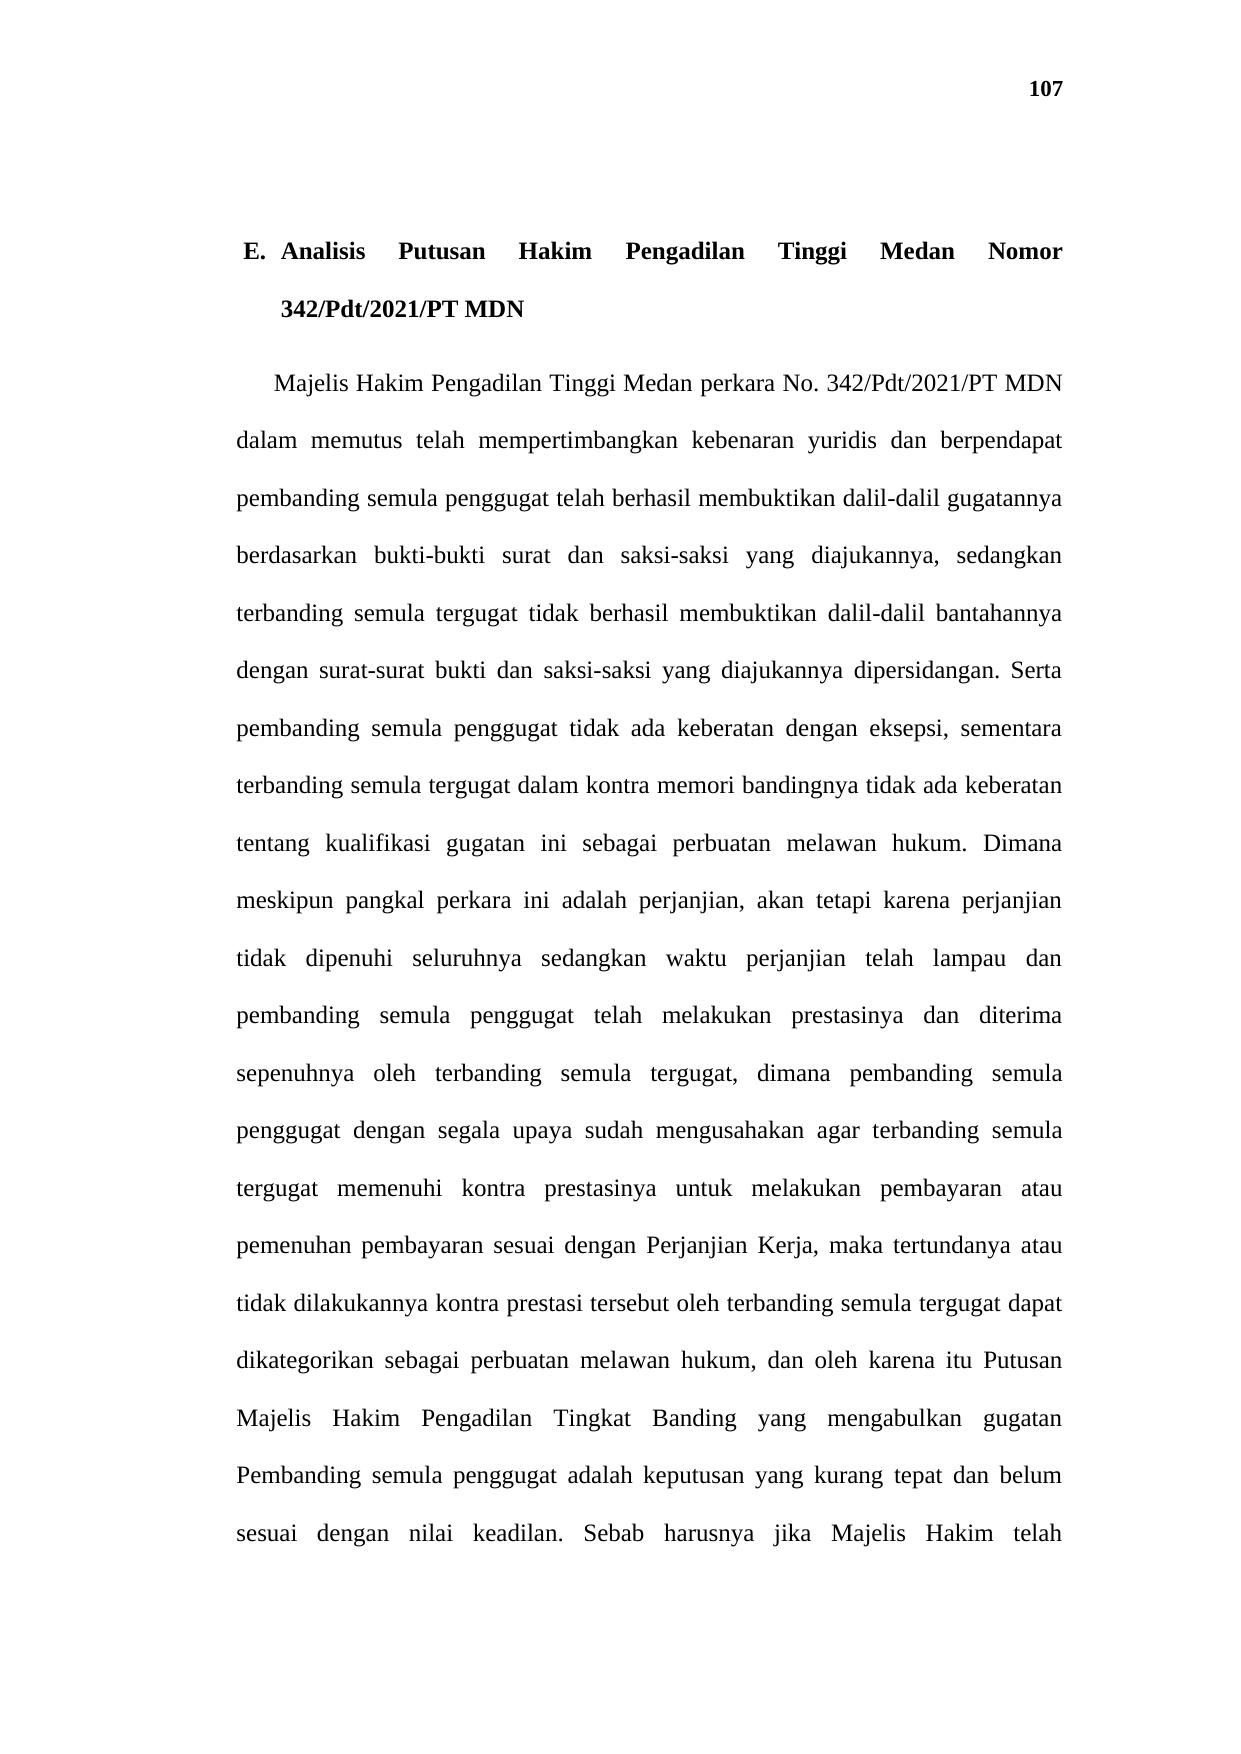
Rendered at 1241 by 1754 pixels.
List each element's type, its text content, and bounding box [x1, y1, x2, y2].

list Analisis Putusan Hakim Pengadilan Tinggi Medan Nomor 342/Pdt/2021/PT MDN [243, 236, 1063, 322]
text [236, 368, 1063, 1547]
